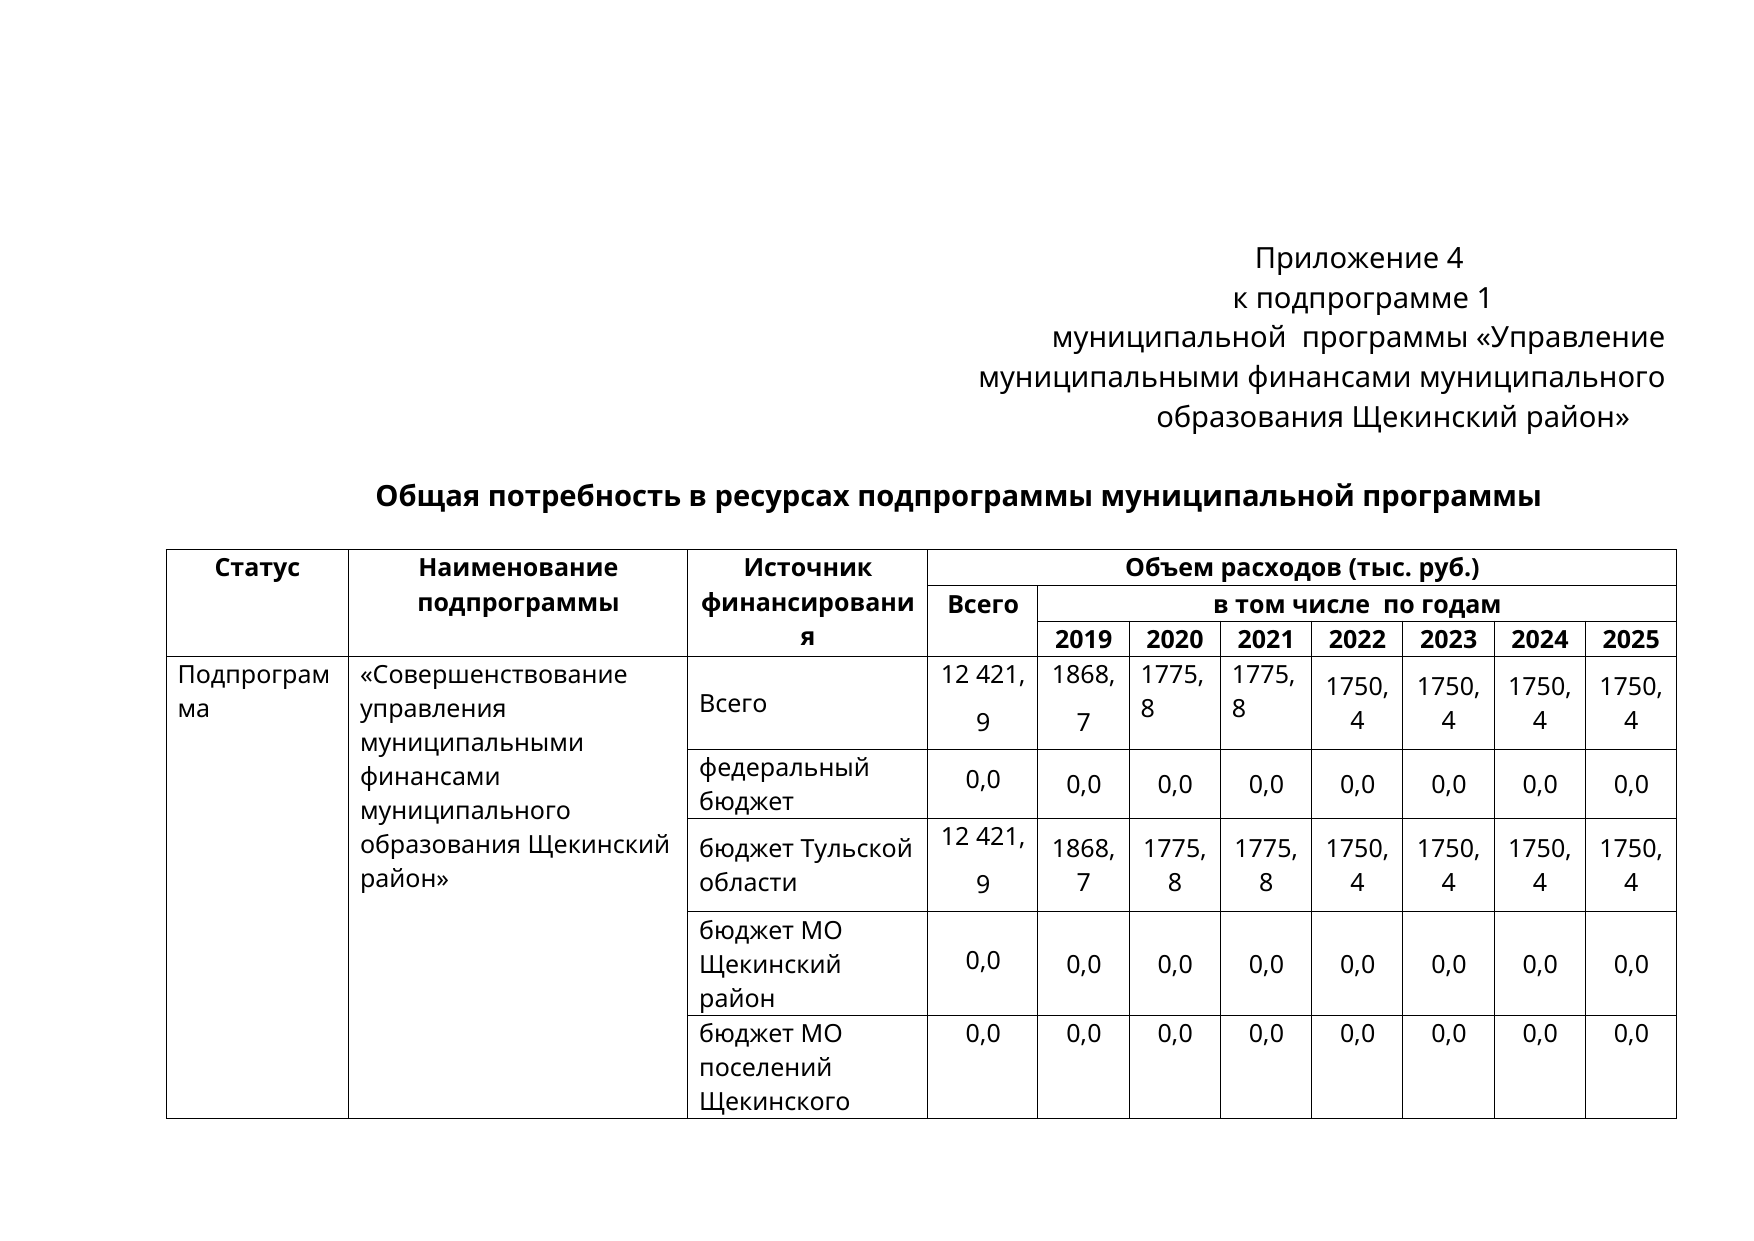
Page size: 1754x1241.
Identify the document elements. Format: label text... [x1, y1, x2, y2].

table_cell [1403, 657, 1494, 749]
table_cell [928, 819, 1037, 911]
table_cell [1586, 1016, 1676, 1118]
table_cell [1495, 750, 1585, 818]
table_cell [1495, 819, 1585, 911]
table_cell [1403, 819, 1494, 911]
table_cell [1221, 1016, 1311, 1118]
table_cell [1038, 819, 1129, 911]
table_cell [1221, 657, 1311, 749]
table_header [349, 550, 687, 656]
text образования Щекинский район» [177, 396, 1665, 436]
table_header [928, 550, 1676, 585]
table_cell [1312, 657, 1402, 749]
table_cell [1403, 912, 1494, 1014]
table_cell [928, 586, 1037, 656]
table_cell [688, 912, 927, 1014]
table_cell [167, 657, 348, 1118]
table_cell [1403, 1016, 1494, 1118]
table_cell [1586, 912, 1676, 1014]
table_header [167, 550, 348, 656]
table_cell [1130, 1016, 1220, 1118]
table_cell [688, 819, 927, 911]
text к подпрограмме 1 [177, 277, 1665, 317]
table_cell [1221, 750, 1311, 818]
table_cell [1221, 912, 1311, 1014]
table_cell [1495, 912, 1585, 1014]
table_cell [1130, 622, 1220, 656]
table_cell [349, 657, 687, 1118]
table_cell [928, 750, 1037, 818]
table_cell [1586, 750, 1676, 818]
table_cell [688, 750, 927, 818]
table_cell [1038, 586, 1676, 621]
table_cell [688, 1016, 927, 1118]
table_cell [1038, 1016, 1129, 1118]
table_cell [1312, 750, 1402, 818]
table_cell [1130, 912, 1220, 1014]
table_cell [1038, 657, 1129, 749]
text Приложение 4 [177, 237, 1665, 277]
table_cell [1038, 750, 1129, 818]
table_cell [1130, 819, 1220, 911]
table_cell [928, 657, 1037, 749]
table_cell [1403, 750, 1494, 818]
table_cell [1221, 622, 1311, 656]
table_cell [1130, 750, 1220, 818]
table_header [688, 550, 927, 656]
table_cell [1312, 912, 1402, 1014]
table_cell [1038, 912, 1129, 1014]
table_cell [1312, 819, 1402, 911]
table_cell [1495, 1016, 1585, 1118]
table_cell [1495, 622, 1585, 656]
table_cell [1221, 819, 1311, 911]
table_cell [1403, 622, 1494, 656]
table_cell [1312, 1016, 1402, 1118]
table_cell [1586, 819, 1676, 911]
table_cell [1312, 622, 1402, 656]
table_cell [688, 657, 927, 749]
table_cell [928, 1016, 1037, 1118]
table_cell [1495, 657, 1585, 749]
text муниципальной программы «Управление [177, 317, 1665, 356]
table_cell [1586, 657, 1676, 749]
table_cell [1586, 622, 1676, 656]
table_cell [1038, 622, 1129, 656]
text муниципальными финансами муниципального [177, 356, 1665, 396]
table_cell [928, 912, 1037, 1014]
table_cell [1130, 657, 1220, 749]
text Общая потребность в ресурсах подпрограммы муниципальной программы [177, 475, 1665, 515]
